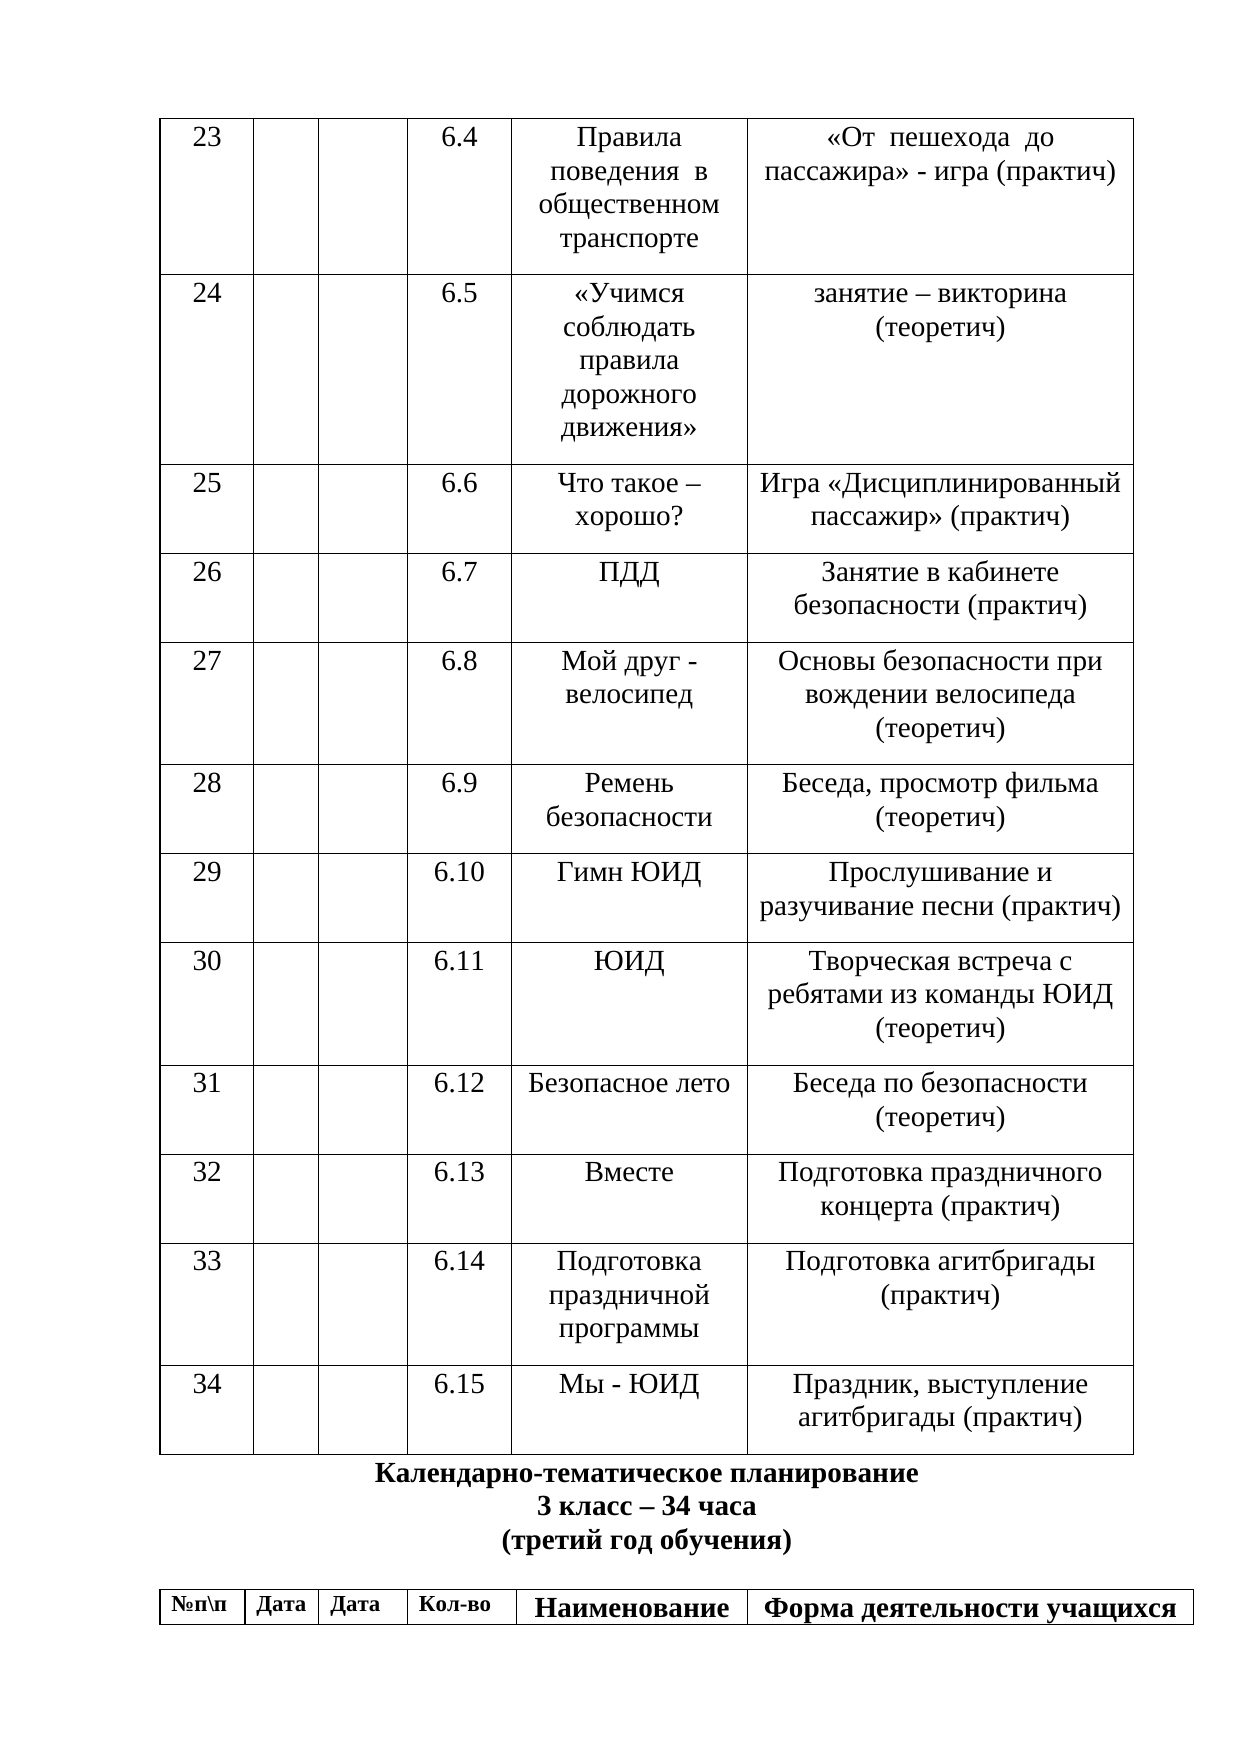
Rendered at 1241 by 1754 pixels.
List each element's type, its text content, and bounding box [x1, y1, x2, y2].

table_header Наименование темы [517, 1590, 747, 1624]
table_cell 6.13 [408, 1155, 511, 1242]
table_cell [319, 465, 407, 553]
table_cell [319, 765, 407, 853]
text 3 класс – 34 часа [171, 1488, 1122, 1522]
table_cell 27 [161, 643, 253, 764]
table_cell занятие – викторина (теоретич) [748, 275, 1133, 464]
table_header №п\п [161, 1590, 244, 1624]
table_cell 6.5 [408, 275, 511, 464]
table_cell Беседа, просмотр фильма (теоретич) [748, 765, 1133, 853]
table_cell Вместе [512, 1155, 747, 1242]
table_cell Безопасное лето [512, 1066, 747, 1153]
table_cell [254, 643, 318, 764]
table_cell Прослушивание и разучивание песни (практич) [748, 854, 1133, 942]
table_cell Правила поведения в общественном транспорте [512, 119, 747, 274]
table_cell 6.4 [408, 119, 511, 274]
table_cell Подготовка агитбригады (практич) [748, 1244, 1133, 1365]
table_cell Что такое –хорошо? [512, 465, 747, 553]
table_cell Основы безопасности при вождении велосипеда (теоретич) [748, 643, 1133, 764]
table_cell [254, 119, 318, 274]
table_cell Игра «Дисциплинированный пассажир» (практич) [748, 465, 1133, 553]
table_cell «От пешехода до пассажира» - игра (практич) [748, 119, 1133, 274]
table_cell 31 [161, 1066, 253, 1153]
table_cell Ремень безопасности [512, 765, 747, 853]
table_cell [254, 765, 318, 853]
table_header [748, 1590, 1193, 1624]
table_cell 6.10 [408, 854, 511, 942]
table_cell Праздник, выступление агитбригады (практич) [748, 1366, 1133, 1454]
table_cell Подготовка праздничного концерта (практич) [748, 1155, 1133, 1242]
table_cell [254, 1066, 318, 1153]
table_cell Занятие в кабинете безопасности (практич) [748, 554, 1133, 642]
table_cell 23 [161, 119, 253, 274]
table_cell [319, 1244, 407, 1365]
table_cell ЮИД [512, 943, 747, 1064]
table_cell 6.7 [408, 554, 511, 642]
table_cell Мы - ЮИД [512, 1366, 747, 1454]
table_cell [319, 1155, 407, 1242]
text (третий год обучения) [171, 1522, 1122, 1556]
table_cell 34 [161, 1366, 253, 1454]
table_cell 6.9 [408, 765, 511, 853]
table_cell 24 [161, 275, 253, 464]
table_cell 25 [161, 465, 253, 553]
table_cell 6.6 [408, 465, 511, 553]
table_cell 6.15 [408, 1366, 511, 1454]
table_cell [254, 275, 318, 464]
text Календарно-тематическое планирование [171, 1455, 1122, 1488]
table_header Дата факт [319, 1590, 407, 1624]
table_cell [319, 119, 407, 274]
table_cell [254, 1244, 318, 1365]
table_cell 33 [161, 1244, 253, 1365]
table_cell [319, 1066, 407, 1153]
table_cell [254, 854, 318, 942]
table_cell [319, 1366, 407, 1454]
table_cell «Учимся соблюдать правила дорожного движения» [512, 275, 747, 464]
table_cell [254, 1155, 318, 1242]
table_cell Мой друг - велосипед [512, 643, 747, 764]
table_cell 6.8 [408, 643, 511, 764]
table_cell Подготовка праздничной программы [512, 1244, 747, 1365]
table_cell 32 [161, 1155, 253, 1242]
table_header Дата план [246, 1590, 318, 1624]
table_cell [319, 275, 407, 464]
table_cell [319, 554, 407, 642]
table_cell [319, 643, 407, 764]
table_cell Творческая встреча с ребятами из команды ЮИД (теоретич) [748, 943, 1133, 1064]
table_cell 26 [161, 554, 253, 642]
table_cell 29 [161, 854, 253, 942]
table_cell Беседа по безопасности (теоретич) [748, 1066, 1133, 1153]
table_header Кол-во часов [408, 1590, 516, 1624]
table_cell 30 [161, 943, 253, 1064]
table_cell [319, 854, 407, 942]
table_cell ПДД [512, 554, 747, 642]
table_cell [254, 554, 318, 642]
table_cell 6.12 [408, 1066, 511, 1153]
table_cell [254, 465, 318, 553]
table_cell [254, 943, 318, 1064]
table_cell [254, 1366, 318, 1454]
table_cell [319, 943, 407, 1064]
table_cell 6.14 [408, 1244, 511, 1365]
table_cell 28 [161, 765, 253, 853]
table_cell Гимн ЮИД [512, 854, 747, 942]
table_cell 6.11 [408, 943, 511, 1064]
